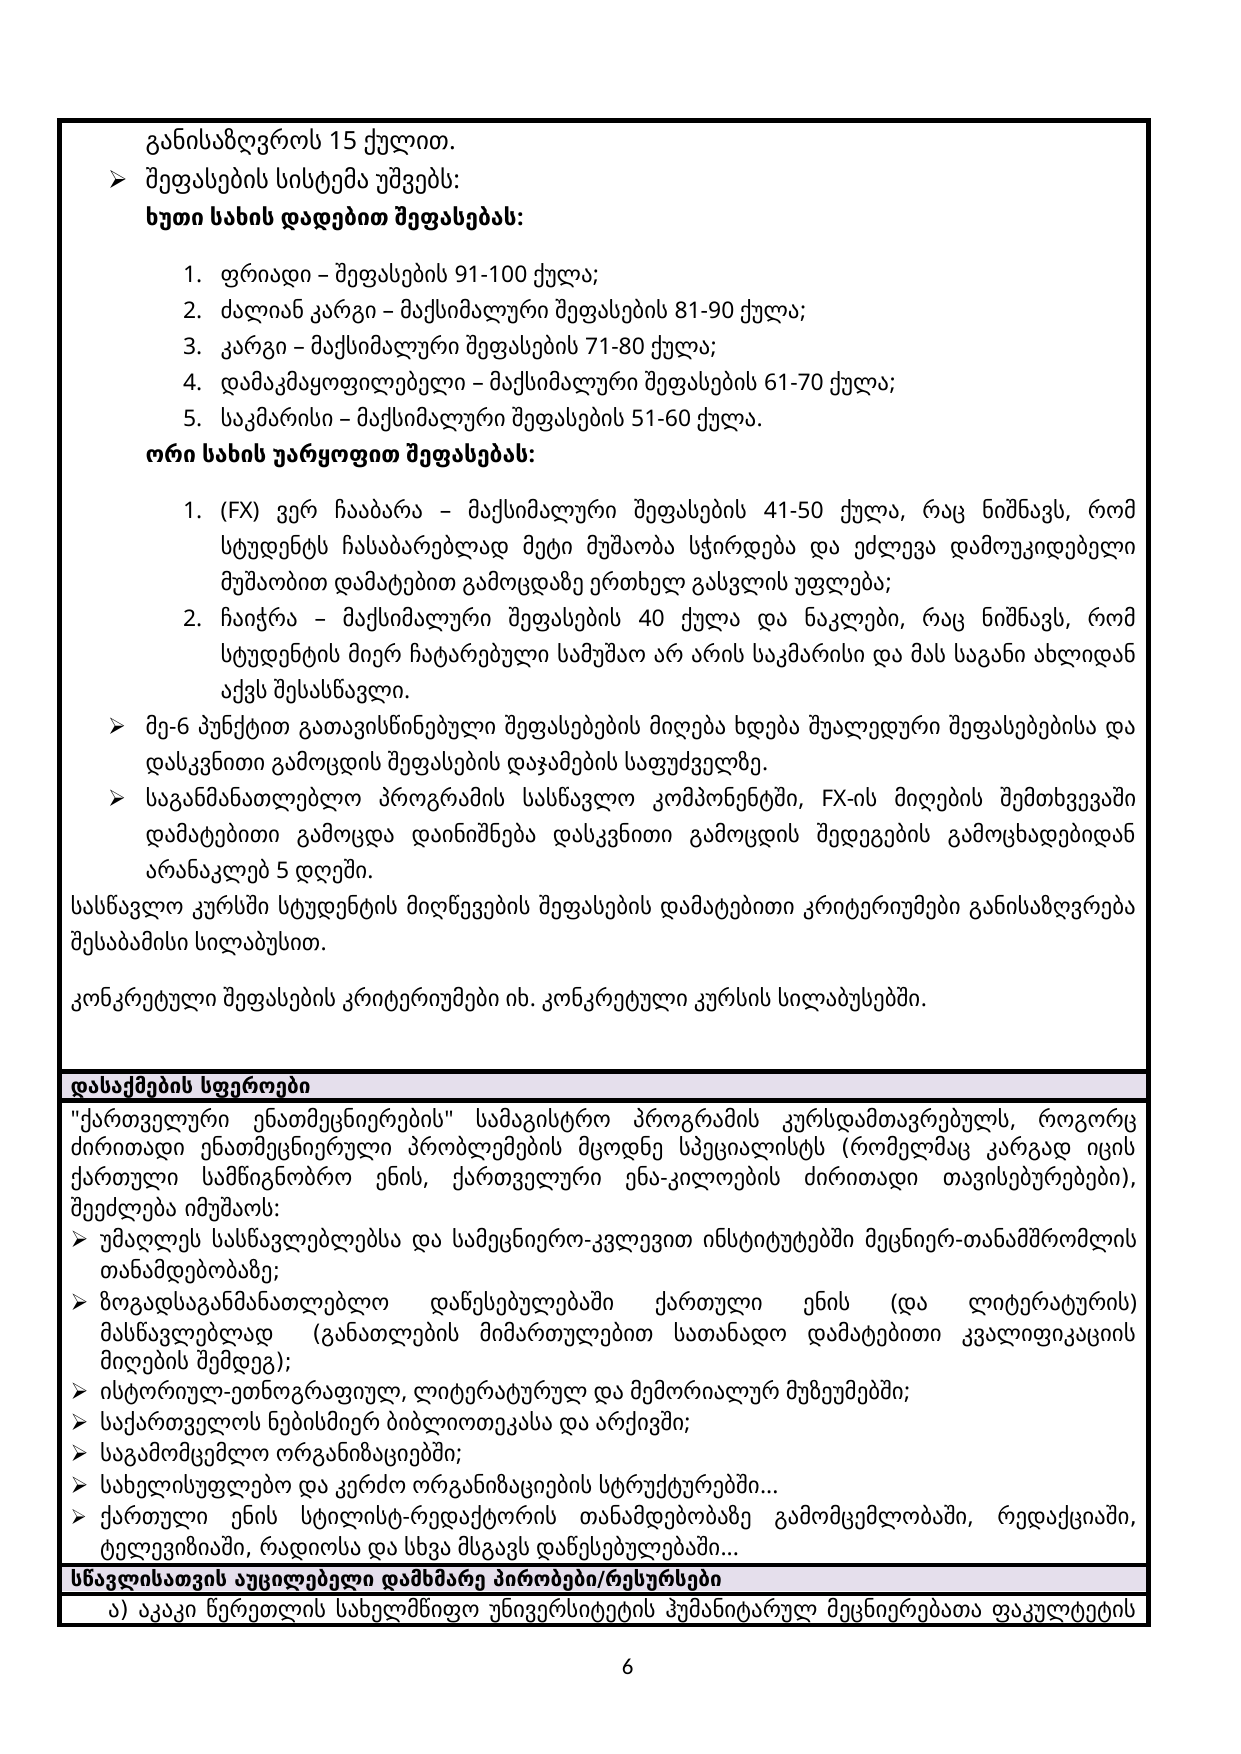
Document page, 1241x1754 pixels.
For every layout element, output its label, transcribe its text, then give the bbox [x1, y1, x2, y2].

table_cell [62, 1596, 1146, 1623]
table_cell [62, 123, 1146, 1069]
table_cell "ქართველური ენათმეცნიერების" სამაგისტრო პროგრამის კურსდამთავრებულს, როგორც ძირითადი ენათმეცნიერული პრობლემების მცოდნე სპეციალისტს (რომელმაც კარგად იცის ქართული სამწიგნობრო ენის, ქართველური ენა-კილოების ძირითადი თავისებურებები), შეეძლება იმუშაოს: უმაღლეს სასწავლებლებსა და სამეცნიერო-კვლევით ინსტიტუტებში მეცნიერ-თანამშრომლის თანამდებობაზე; ზოგადსაგანმანათლებლო დაწესებულებაში ქართული ენის (და ლიტერატურის) მასწავლებლად (განათლების მიმართულებით სათანადო დამატებითი კვალიფიკაციის მიღების შემდეგ); ისტორიულ-ეთნოგრაფიულ, ლიტერატურულ და მემორიალურ მუზეუმებში; საქართველოს ნებისმიერ ბიბლიოთეკასა და არქივში; საგამომცემლო ორგანიზაციებში; სახელისუფლებო და კერძო ორგანიზაციების სტრუქტურებში... ქართული ენის სტილისტ-რედაქტორის თანამდებობაზე გამომცემლობაში, რედაქციაში, ტელევიზიაში, რადიოსა და სხვა მსგავს დაწესებულებაში... [62, 1103, 1146, 1562]
table_cell სწავლისათვის აუცილებელი დამხმარე პირობები/რესურსები [62, 1567, 1146, 1591]
table_cell დასაქმების სფეროები [62, 1074, 1146, 1098]
